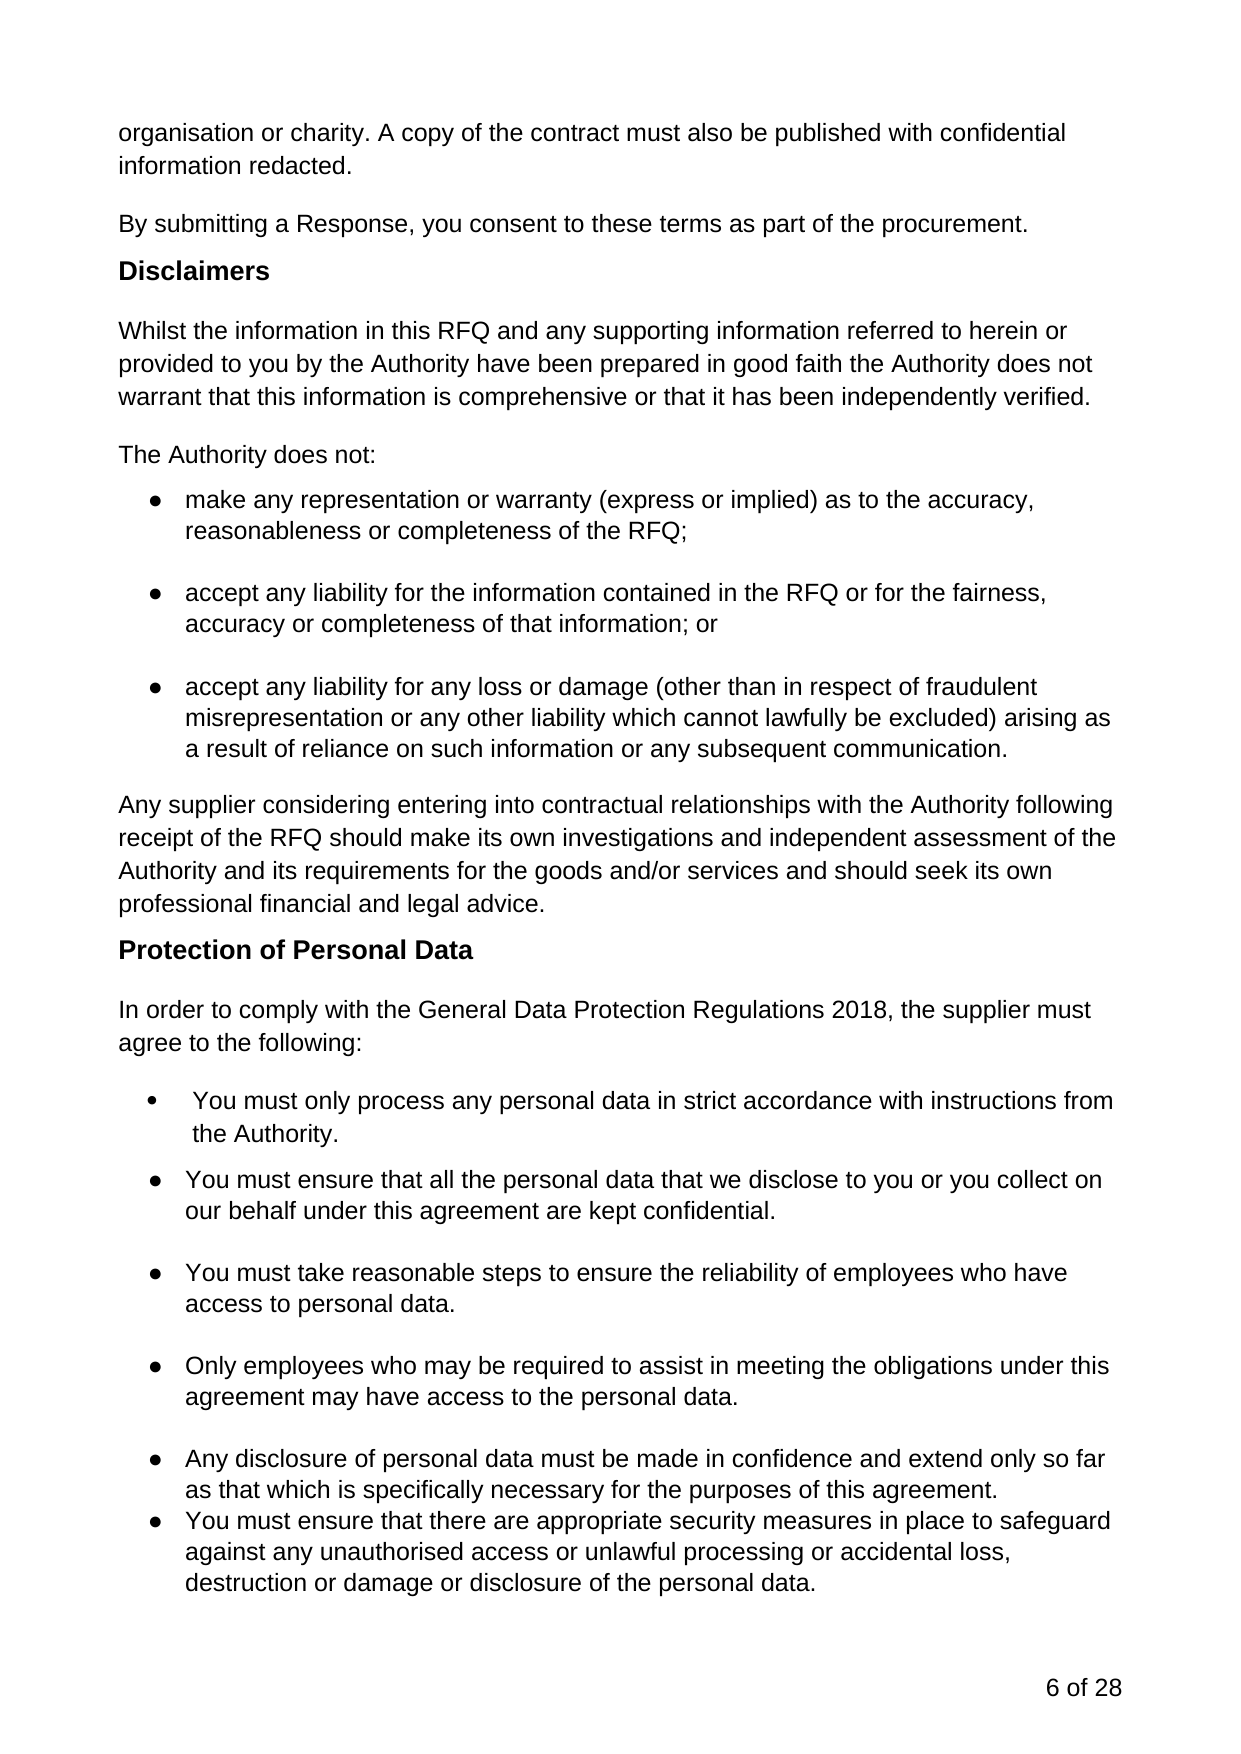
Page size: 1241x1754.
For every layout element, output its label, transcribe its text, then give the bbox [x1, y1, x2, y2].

text By submitting a Response, you consent to these terms as part of the procurement. [118, 209, 1122, 238]
text You must ensure that all the personal data that we disclose to you or you collect on our behalf under this agreement are kept confidential. [148, 1165, 1122, 1224]
text accept any liability for any loss or damage (other than in respect of fraudulent misrepresentation or any other liability which cannot lawfully be excluded) arising as a result of reliance on such information or any subsequent communication. [148, 671, 1122, 762]
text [118, 118, 1122, 180]
text You must ensure that there are appropriate security measures in place to safeguard against any unauthorised access or unlawful processing or accidental loss, destruction or damage or disclosure of the personal data. [148, 1506, 1122, 1597]
text The Authority does not: [118, 440, 1122, 468]
text make any representation or warranty (express or implied) as to the accuracy, reasonableness or completeness of the RFQ; [148, 485, 1122, 545]
text Any disclosure of personal data must be made in confidence and extend only so far as that which is specifically necessary for the purposes of this agreement. [148, 1444, 1122, 1504]
text Only employees who may be required to assist in meeting the obligations under this agreement may have access to the personal data. [148, 1351, 1122, 1411]
text Whilst the information in this RFQ and any supporting information referred to herein or provided to you by the Authority have been prepared in good faith the Authority does not warrant that this information is comprehensive or that it has been independently verified. [118, 316, 1122, 410]
list You must only process any personal data in strict accordance with instructions from the Authority. [148, 1086, 1122, 1148]
text You must take reasonable steps to ensure the reliability of employees who have access to personal data. [148, 1258, 1122, 1318]
subtitle Protection of Personal Data [118, 934, 1122, 965]
subtitle Disclaimers [118, 255, 1122, 286]
text In order to comply with the General Data Protection Regulations 2018, the supplier must agree to the following: [118, 995, 1122, 1057]
text accept any liability for the information contained in the RFQ or for the fairness, accuracy or completeness of that information; or [148, 578, 1122, 638]
text Any supplier considering entering into contractual relationships with the Authority following receipt of the RFQ should make its own investigations and independent assessment of the Authority and its requirements for the goods and/or services and should seek its own professional financial and legal advice. [118, 789, 1122, 917]
